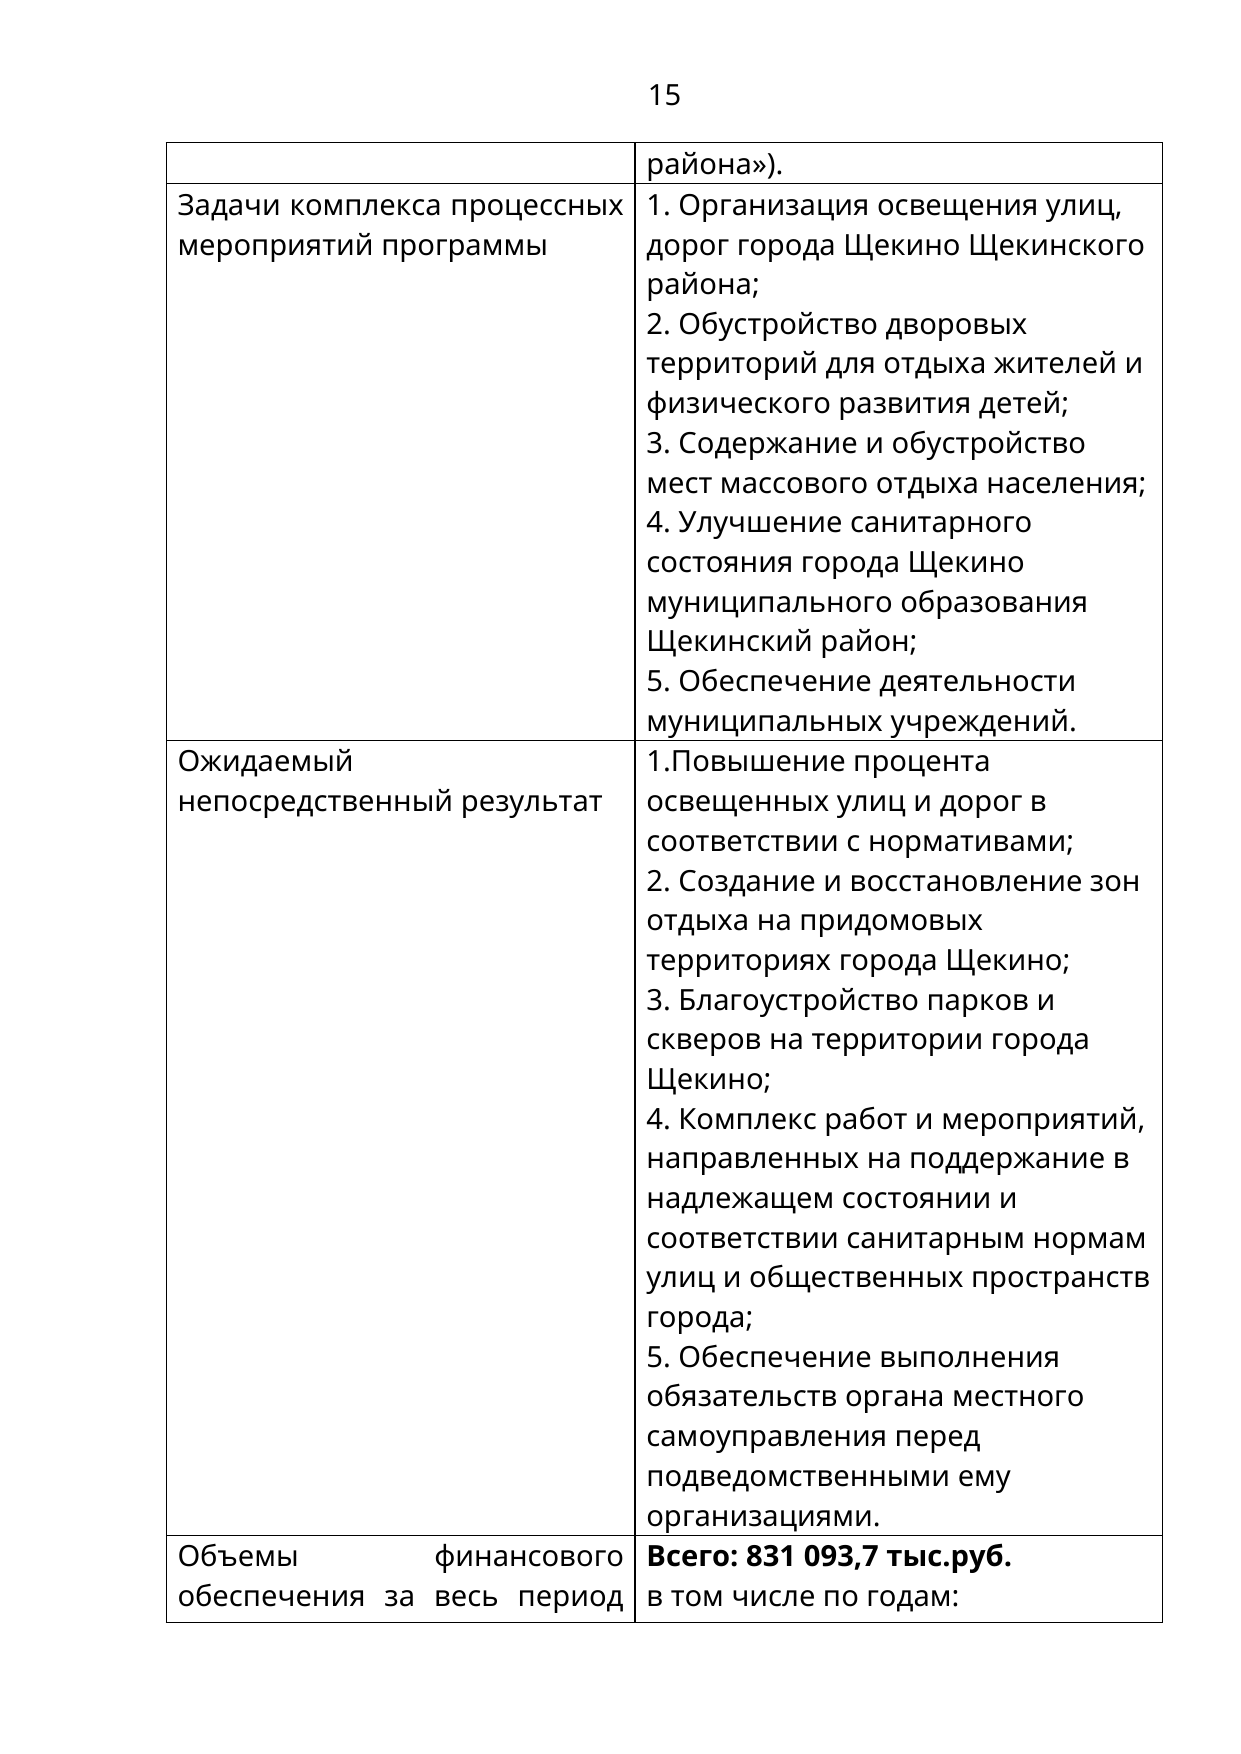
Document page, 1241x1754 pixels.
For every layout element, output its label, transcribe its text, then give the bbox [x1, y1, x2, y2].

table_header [636, 143, 1162, 183]
table_cell 1. Организация освещения улиц, дорог города Щекино Щекинского района; 2. Обустройство дворовых территорий для отдыха жителей и физического развития детей; 3. Содержание и обустройство мест массового отдыха населения; 4. Улучшение санитарного состояния города Щекино муниципального образования Щекинский район; 5. Обеспечение деятельности муниципальных учреждений. [636, 184, 1162, 740]
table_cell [167, 1536, 634, 1622]
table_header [167, 143, 634, 183]
table_cell Ожидаемый непосредственный результат [167, 741, 634, 1534]
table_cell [636, 1536, 1162, 1622]
table_cell Задачи комплекса процессных мероприятий программы [167, 184, 634, 740]
table_cell 1.Повышение процента освещенных улиц и дорог в соответствии с нормативами; 2. Создание и восстановление зон отдыха на придомовых территориях города Щекино; 3. Благоустройство парков и скверов на территории города Щекино; 4. Комплекс работ и мероприятий, направленных на поддержание в надлежащем состоянии и соответствии санитарным нормам улиц и общественных пространств города; 5. Обеспечение выполнения обязательств органа местного самоуправления перед подведомственными ему организациями. [636, 741, 1162, 1534]
